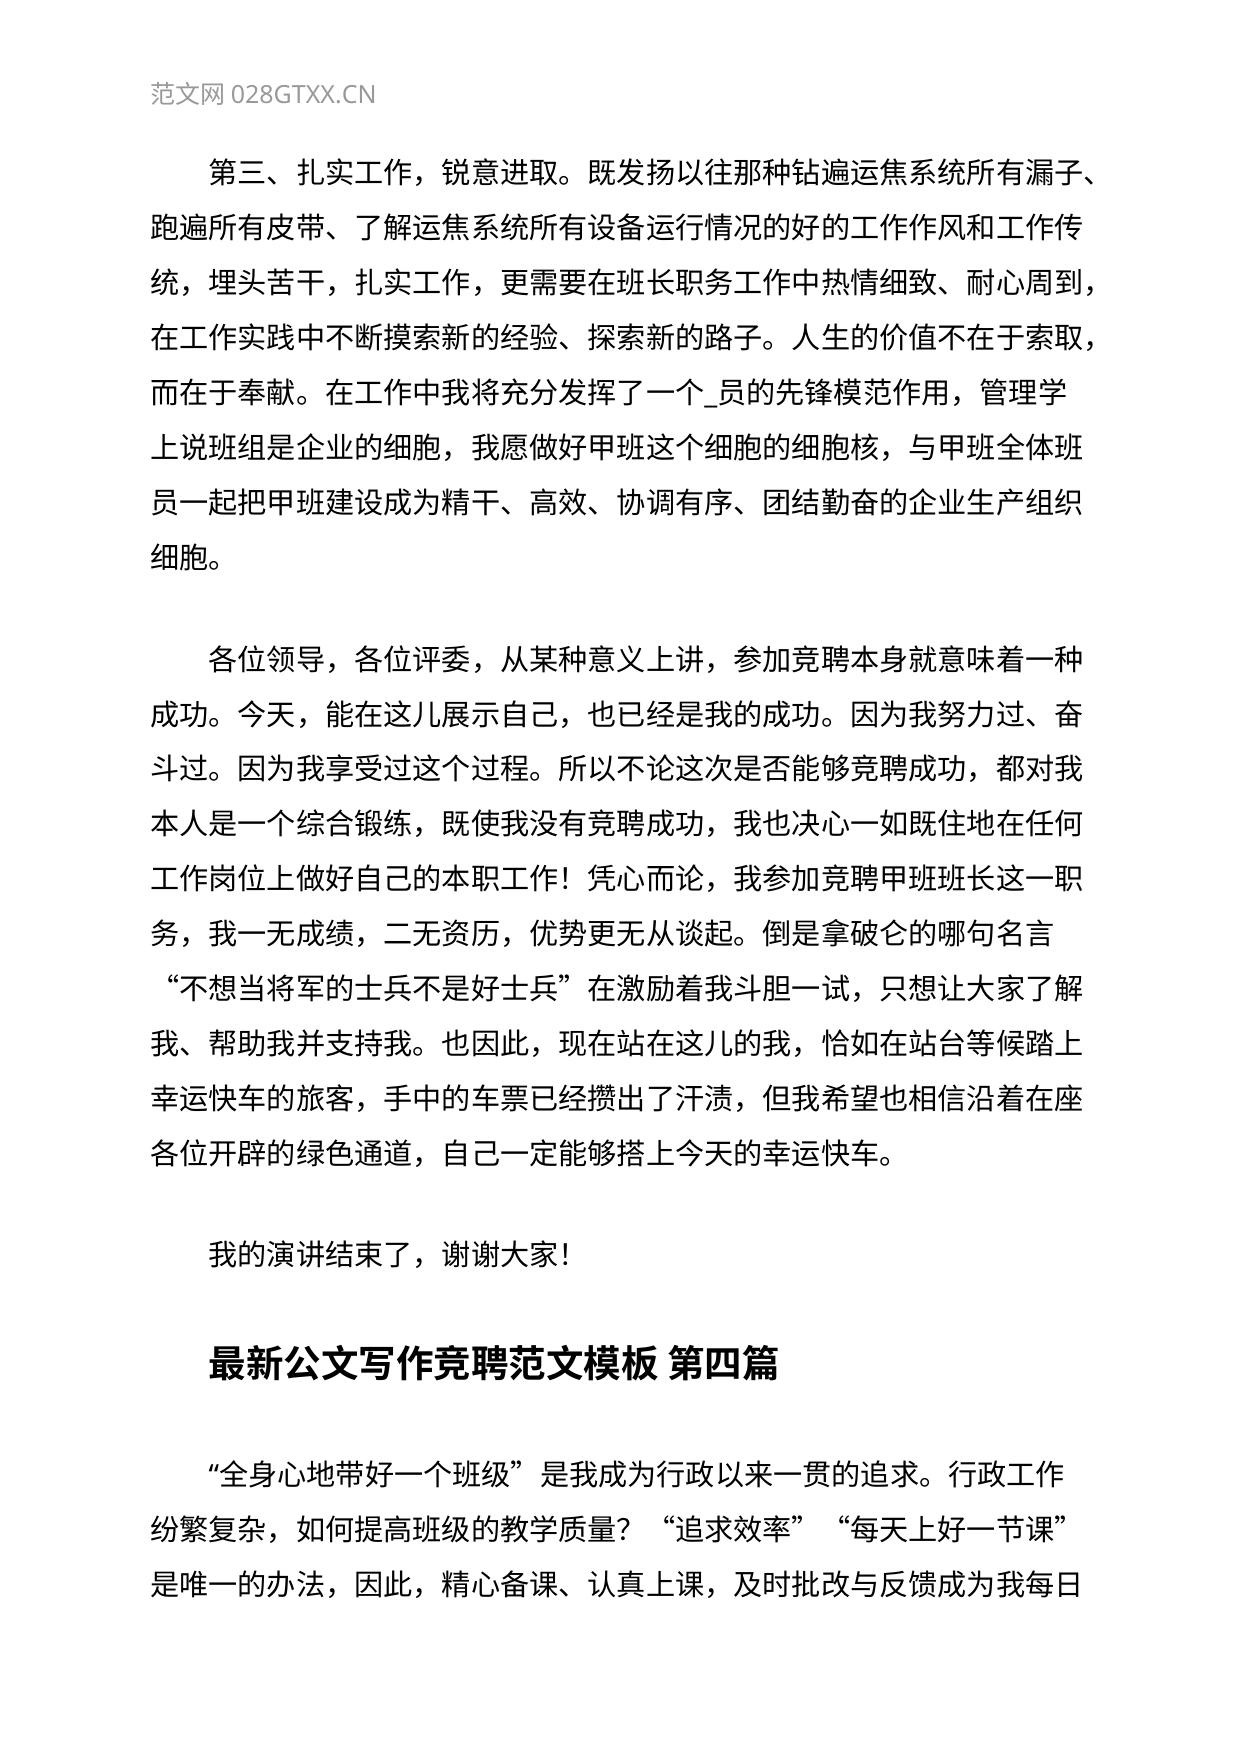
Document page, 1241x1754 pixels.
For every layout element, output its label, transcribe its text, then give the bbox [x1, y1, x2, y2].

text 最新公文写作竞聘范文模板 第四篇 [150, 1334, 1090, 1388]
text 各位领导，各位评委，从某种意义上讲，参加竞聘本身就意味着一种成功。今天，能在这儿展示自己，也已经是我的成功。因为我努力过、奋斗过。因为我享受过这个过程。所以不论这次是否能够竞聘成功，都对我本人是一个综合锻练，既使我没有竞聘成功，我也决心一如既住地在任何工作岗位上做好自己的本职工作！凭心而论，我参加竞聘甲班班长这一职务，我一无成绩，二无资历，优势更无从谈起。倒是拿破仑的哪句名言“不想当将军的士兵不是好士兵”在激励着我斗胆一试，只想让大家了解我、帮助我并支持我。也因此，现在站在这儿的我，恰如在站台等候踏上幸运快车的旅客，手中的车票已经攒出了汗渍，但我希望也相信沿着在座各位开辟的绿色通道，自己一定能够搭上今天的幸运快车。 [150, 636, 1090, 1172]
text 第三、扎实工作，锐意进取。既发扬以往那种钻遍运焦系统所有漏子、跑遍所有皮带、了解运焦系统所有设备运行情况的好的工作作风和工作传统，埋头苦干，扎实工作，更需要在班长职务工作中热情细致、耐心周到，在工作实践中不断摸索新的经验、探索新的路子。人生的价值不在于索取，而在于奉献。在工作中我将充分发挥了一个_员的先锋模范作用，管理学上说班组是企业的细胞，我愿做好甲班这个细胞的细胞核，与甲班全体班员一起把甲班建设成为精干、高效、协调有序、团结勤奋的企业生产组织细胞。 [150, 150, 1090, 577]
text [150, 1451, 1090, 1603]
text 我的演讲结束了，谢谢大家！ [150, 1232, 1090, 1274]
